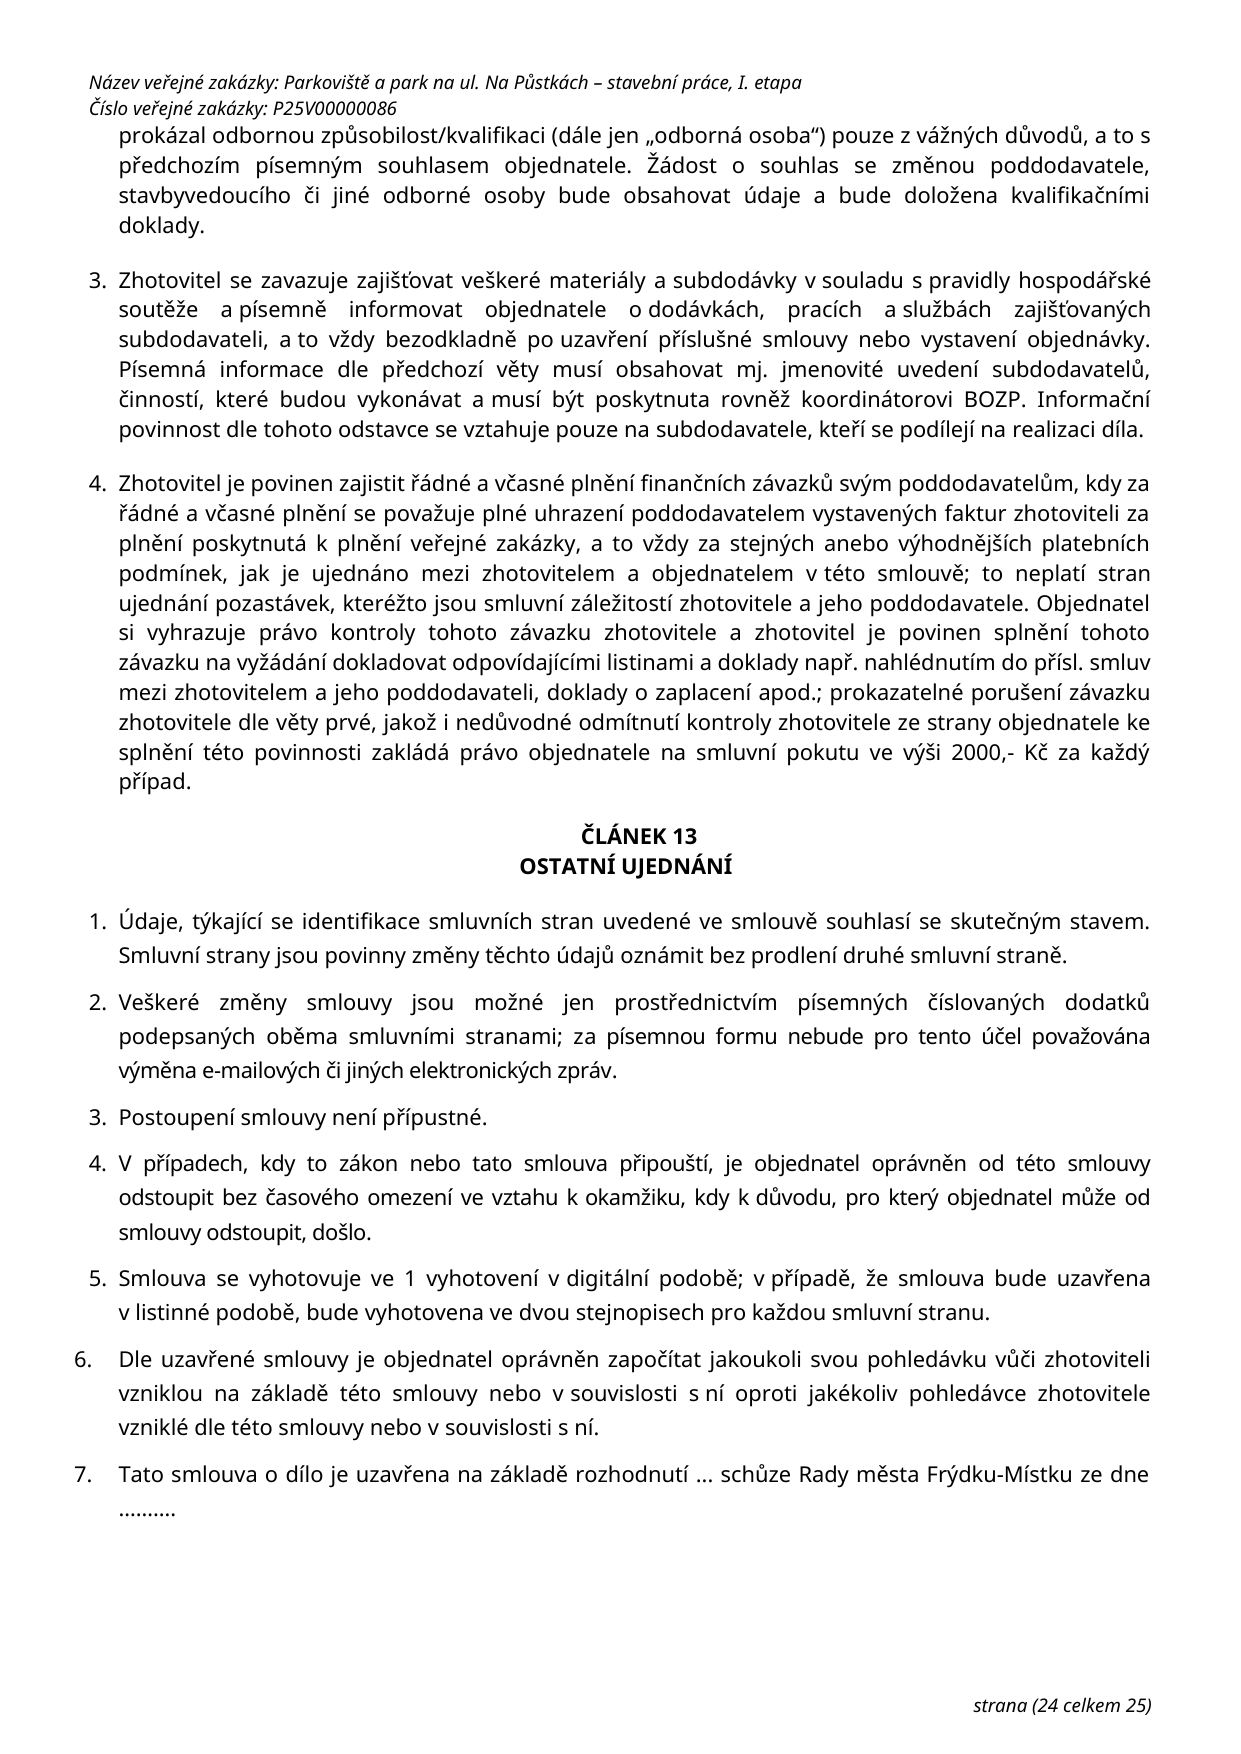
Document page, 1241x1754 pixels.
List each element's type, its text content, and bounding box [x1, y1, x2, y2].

text ČLÁNEK 13 [126, 821, 1152, 851]
list Veškeré změny smlouvy jsou možné jen prostřednictvím písemných číslovaných dodatků podepsaných oběma smluvními stranami; za písemnou formu nebude pro tento účel považována výměna e-mailových či jiných elektronických zpráv. [89, 986, 1152, 1084]
list Smlouva se vyhotovuje ve 1 vyhotovení v digitální podobě; v případě, že smlouva bude uzavřena v listinné podobě, bude vyhotovena ve dvou stejnopisech pro každou smluvní stranu. [89, 1263, 1152, 1327]
text Ostatní ujednání [89, 851, 1152, 881]
list Postoupení smlouvy není přípustné. [89, 1101, 1152, 1131]
list Tato smlouva o dílo je uzavřena na základě rozhodnutí ... schůze Rady města Frýdku-Místku ze dne ………. [74, 1459, 1152, 1523]
list Dle uzavřené smlouvy je objednatel oprávněn započítat jakoukoli svou pohledávku vůči zhotoviteli vzniklou na základě této smlouvy nebo v souvislosti s ní oproti jakékoliv pohledávce zhotovitele vzniklé dle této smlouvy nebo v souvislosti s ní. [74, 1344, 1152, 1442]
list Zhotovitel je povinen zajistit řádné a včasné plnění finančních závazků svým poddodavatelům, kdy za řádné a včasné plnění se považuje plné uhrazení poddodavatelem vystavených faktur zhotoviteli za plnění poskytnutá k plnění veřejné zakázky, a to vždy za stejných anebo výhodnějších platebních podmínek, jak je ujednáno mezi zhotovitelem a objednatelem v této smlouvě; to neplatí stran ujednání pozastávek, kteréžto jsou smluvní záležitostí zhotovitele a jeho poddodavatele. Objednatel si vyhrazuje právo kontroly tohoto závazku zhotovitele a zhotovitel je povinen splnění tohoto závazku na vyžádání dokladovat odpovídajícími listinami a doklady např. nahlédnutím do přísl. smluv mezi zhotovitelem a jeho poddodavateli, doklady o zaplacení apod.; prokazatelné porušení závazku zhotovitele dle věty prvé, jakož i nedůvodné odmítnutí kontroly zhotovitele ze strany objednatele ke splnění této povinnosti zakládá právo objednatele na smluvní pokutu ve výši 2000,- Kč za každý případ. [89, 468, 1152, 796]
list Zhotovitel se zavazuje zajišťovat veškeré materiály a subdodávky v souladu s pravidly hospodářské soutěže a písemně informovat objednatele o dodávkách, pracích a službách zajišťovaných subdodavateli, a to vždy bezodkladně po uzavření příslušné smlouvy nebo vystavení objednávky. Písemná informace dle předchozí věty musí obsahovat mj. jmenovité uvedení subdodavatelů, činností, které budou vykonávat a musí být poskytnuta rovněž koordinátorovi BOZP. Informační povinnost dle tohoto odstavce se vztahuje pouze na subdodavatele, kteří se podílejí na realizaci díla. [89, 264, 1152, 443]
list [89, 120, 1152, 239]
list V případech, kdy to zákon nebo tato smlouva připouští, je objednatel oprávněn od této smlouvy odstoupit bez časového omezení ve vztahu k okamžiku, kdy k důvodu, pro který objednatel může od smlouvy odstoupit, došlo. [89, 1148, 1152, 1246]
list Údaje, týkající se identifikace smluvních stran uvedené ve smlouvě souhlasí se skutečným stavem. Smluvní strany jsou povinny změny těchto údajů oznámit bez prodlení druhé smluvní straně. [89, 906, 1152, 969]
